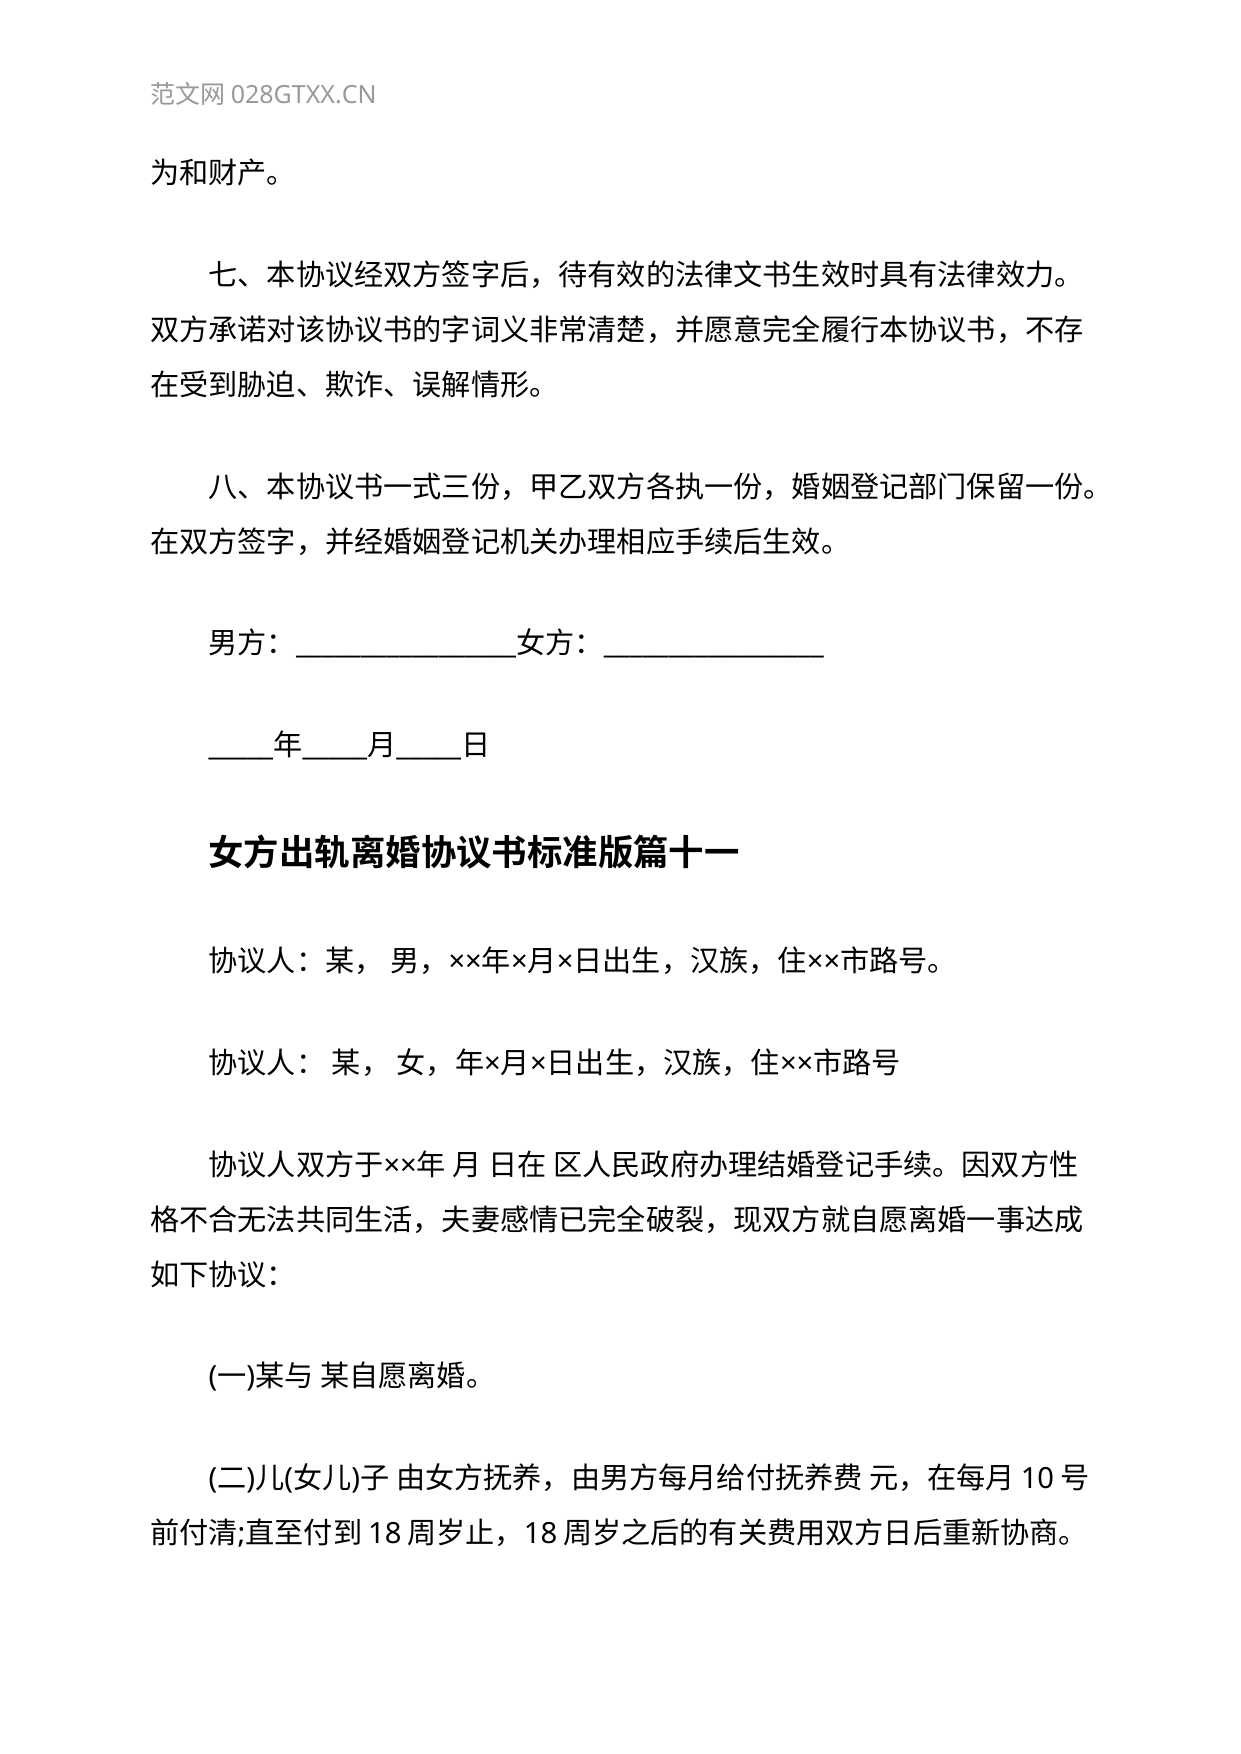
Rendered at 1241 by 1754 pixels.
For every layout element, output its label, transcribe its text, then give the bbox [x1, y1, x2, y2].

text (二)儿(女儿)子 由女方抚养，由男方每月给付抚养费 元，在每月10号前付清;直至付到18周岁止，18周岁之后的有关费用双方日后重新协商。 [150, 1455, 1090, 1552]
text 八、本协议书一式三份，甲乙双方各执一份，婚姻登记部门保留一份。在双方签字，并经婚姻登记机关办理相应手续后生效。 [150, 463, 1090, 561]
text 男方：_________________女方：_________________ [150, 620, 1090, 662]
text 女方出轨离婚协议书标准版篇十一 [150, 824, 1090, 875]
text _____年_____月_____日 [150, 722, 1090, 764]
text 协议人： 某， 女，年×月×日出生，汉族，住××市路号 [150, 1039, 1090, 1082]
text 协议人双方于××年 月 日在 区人民政府办理结婚登记手续。因双方性格不合无法共同生活，夫妻感情已完全破裂，现双方就自愿离婚一事达成如下协议： [150, 1141, 1090, 1293]
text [150, 150, 1090, 192]
text 协议人：某， 男，××年×月×日出生，汉族，住××市路号。 [150, 937, 1090, 980]
text (一)某与 某自愿离婚。 [150, 1353, 1090, 1395]
text 七、本协议经双方签字后，待有效的法律文书生效时具有法律效力。双方承诺对该协议书的字词义非常清楚，并愿意完全履行本协议书，不存在受到胁迫、欺诈、误解情形。 [150, 252, 1090, 404]
